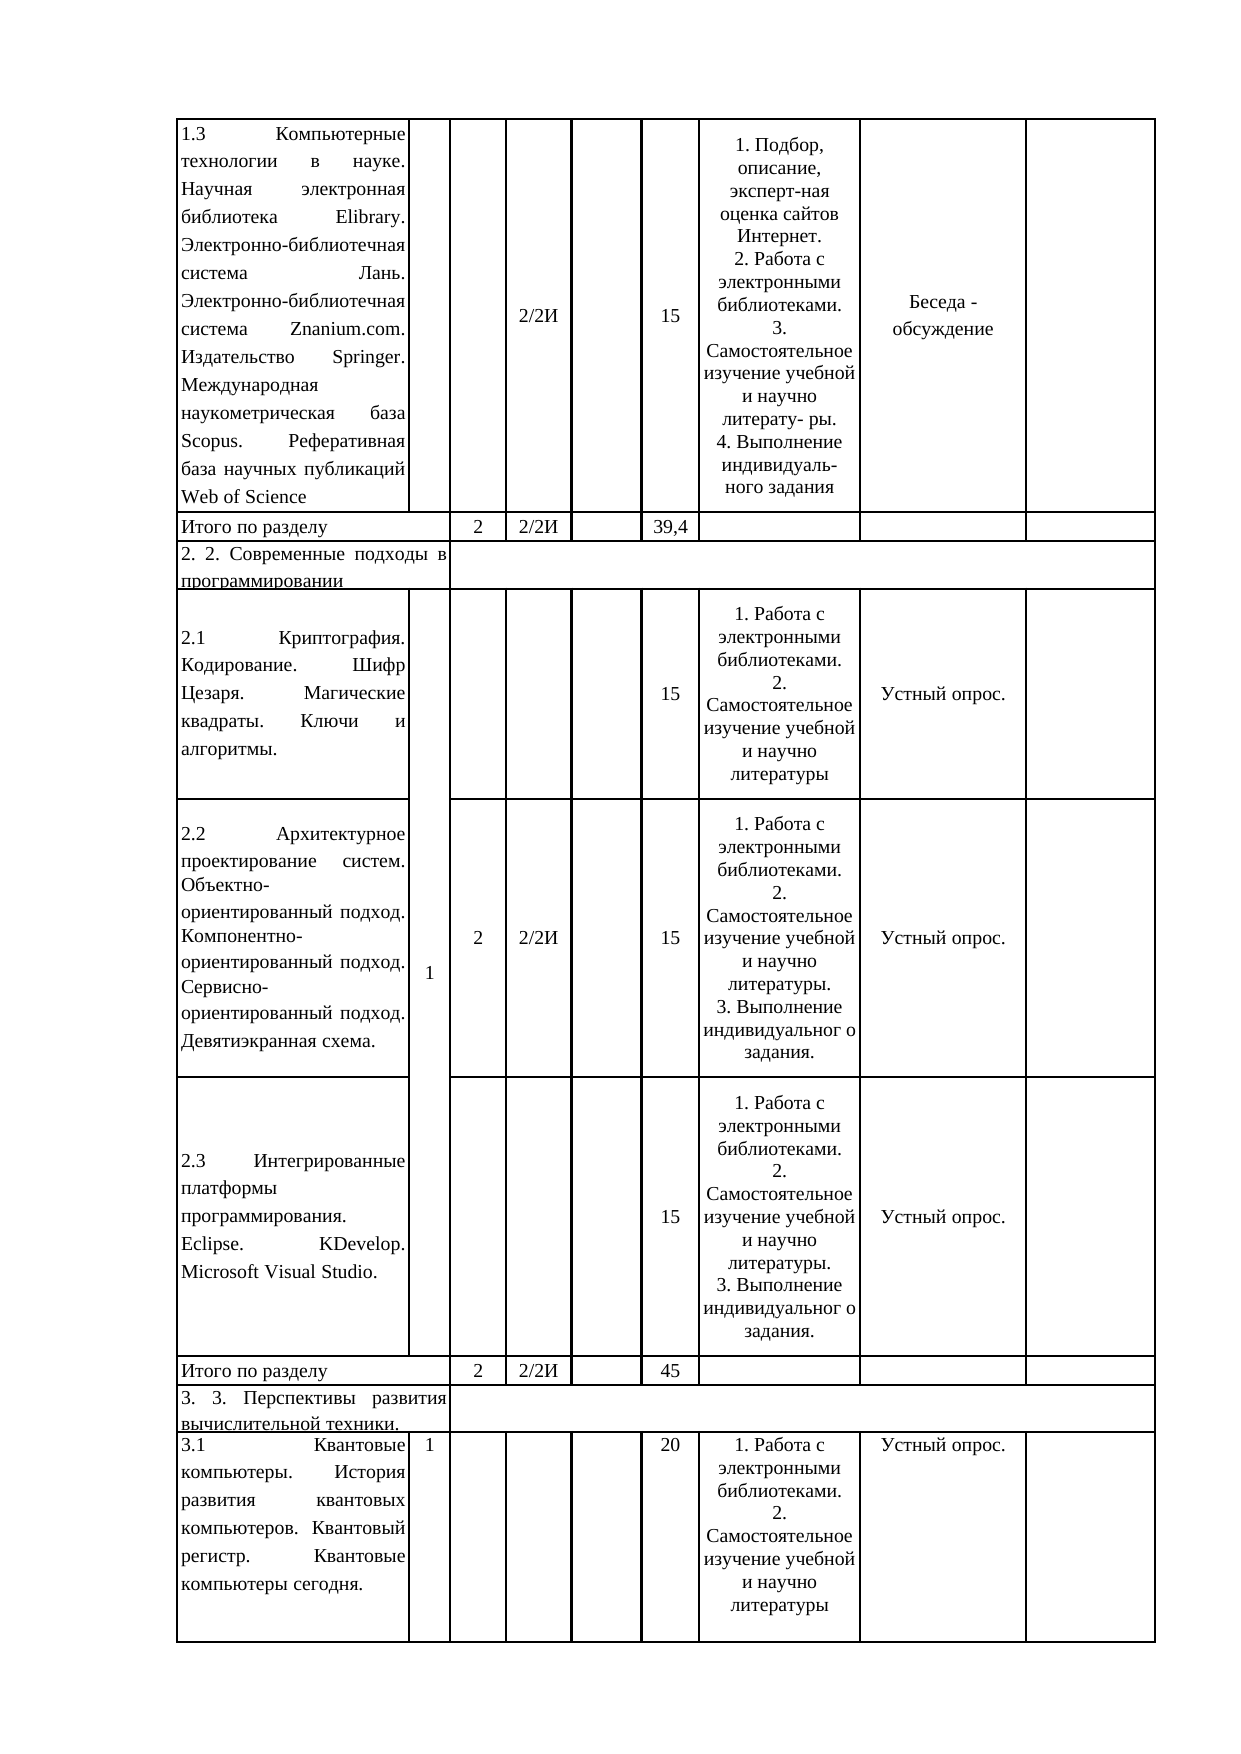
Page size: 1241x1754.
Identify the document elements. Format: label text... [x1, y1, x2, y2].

table_cell [451, 120, 505, 511]
table_cell Итого по разделу [178, 513, 449, 540]
table_cell 2.3 Интегрированные платформы программирования. Eclipse. KDevelop. Microsoft Visual Studio. [178, 1078, 408, 1355]
table_cell 2. 2. Современные подходы в программировании [178, 542, 449, 587]
table_cell 2/2И [507, 120, 570, 511]
table_cell Итого по разделу [178, 1357, 449, 1383]
table_cell Устный опрос. [861, 1433, 1025, 1641]
table_cell [573, 1078, 640, 1355]
table_cell 2 [451, 800, 505, 1076]
table_cell 1. Работа с электронными библиотеками. 2. Самостоятельное изучение учебной и научно литературы. 3. Выполнение индивидуальног о задания. [700, 1078, 859, 1355]
table_cell 1 [410, 1433, 449, 1641]
table_cell [451, 590, 505, 797]
table_cell 2.1 Криптография. Кодирование. Шифр Цезаря. Магические квадраты. Ключи и алгоритмы. [178, 590, 408, 797]
table_cell 15 [643, 120, 698, 511]
table_cell [451, 1433, 505, 1641]
table_cell 1. Работа с электронными библиотеками. 2. Самостоятельное изучение учебной и научно литературы [700, 1433, 859, 1641]
table_cell 2.2 Архитектурное проектирование систем. Объектно-ориентированный подход. Компонентно-ориентированный подход. Сервисно-ориентированный подход. Девятиэкранная схема. [178, 800, 408, 1076]
table_cell [700, 513, 859, 540]
table_cell [1027, 513, 1154, 540]
table_cell [1027, 590, 1154, 797]
table_cell 45 [643, 1357, 698, 1383]
table_cell [861, 1357, 1025, 1383]
table_cell 1. Работа с электронными библиотеками. 2. Самостоятельное изучение учебной и научно литературы. 3. Выполнение индивидуальног о задания. [700, 800, 859, 1076]
table_cell [1027, 1433, 1154, 1641]
table_cell Беседа - обсуждение [861, 120, 1025, 511]
table_cell [451, 1078, 505, 1355]
table_cell 3. 3. Перспективы развития вычислительной техники. [178, 1386, 449, 1431]
table_cell 20 [643, 1433, 698, 1641]
table_cell 2/2И [507, 800, 570, 1076]
table_cell [1027, 1078, 1154, 1355]
table_cell [451, 1386, 1154, 1431]
table_cell 15 [643, 590, 698, 797]
table_cell 3.1 Квантовые компьютеры. История развития квантовых компьютеров. Квантовый регистр. Квантовые компьютеры сегодня. [178, 1433, 408, 1641]
table_cell [573, 800, 640, 1076]
table_cell 1. Подбор, описание, эксперт-ная оценка сайтов Интернет. 2. Работа с электронными библиотеками. 3. Самостоятельное изучение учебной и научно литерату- ры. 4. Выполнение индивидуаль- ного задания [700, 120, 859, 511]
table_cell [573, 120, 640, 511]
table_cell [451, 542, 1154, 587]
table_cell [507, 590, 570, 797]
table_cell [507, 1078, 570, 1355]
table_cell 2/2И [507, 513, 570, 540]
table_cell 2 [451, 513, 505, 540]
table_cell [861, 513, 1025, 540]
table_cell [1027, 120, 1154, 511]
table_cell [700, 1357, 859, 1383]
table_cell 2 [451, 1357, 505, 1383]
table_cell [573, 590, 640, 797]
table_cell 1 [410, 590, 449, 1355]
table_cell 1.3 Компьютерные технологии в науке. Научная электронная библиотека Elibrary. Электронно-библиотечная система Лань. Электронно-библиотечная система Znanium.com. Издательство Springer. Международная наукометрическая база Scopus. Реферативная база научных публикаций Web of Science [178, 120, 408, 511]
table_cell [1027, 1357, 1154, 1383]
table_cell [573, 1357, 640, 1383]
table_cell Устный опрос. [861, 1078, 1025, 1355]
table_cell Устный опрос. [861, 590, 1025, 797]
table_cell 2/2И [507, 1357, 570, 1383]
table_cell [573, 513, 640, 540]
table_cell 1. Работа с электронными библиотеками. 2. Самостоятельное изучение учебной и научно литературы [700, 590, 859, 797]
table_cell 39,4 [643, 513, 698, 540]
table_cell Устный опрос. [861, 800, 1025, 1076]
table_cell 15 [643, 800, 698, 1076]
table_cell 15 [643, 1078, 698, 1355]
table_cell [573, 1433, 640, 1641]
table_cell [507, 1433, 570, 1641]
table_cell [1027, 800, 1154, 1076]
